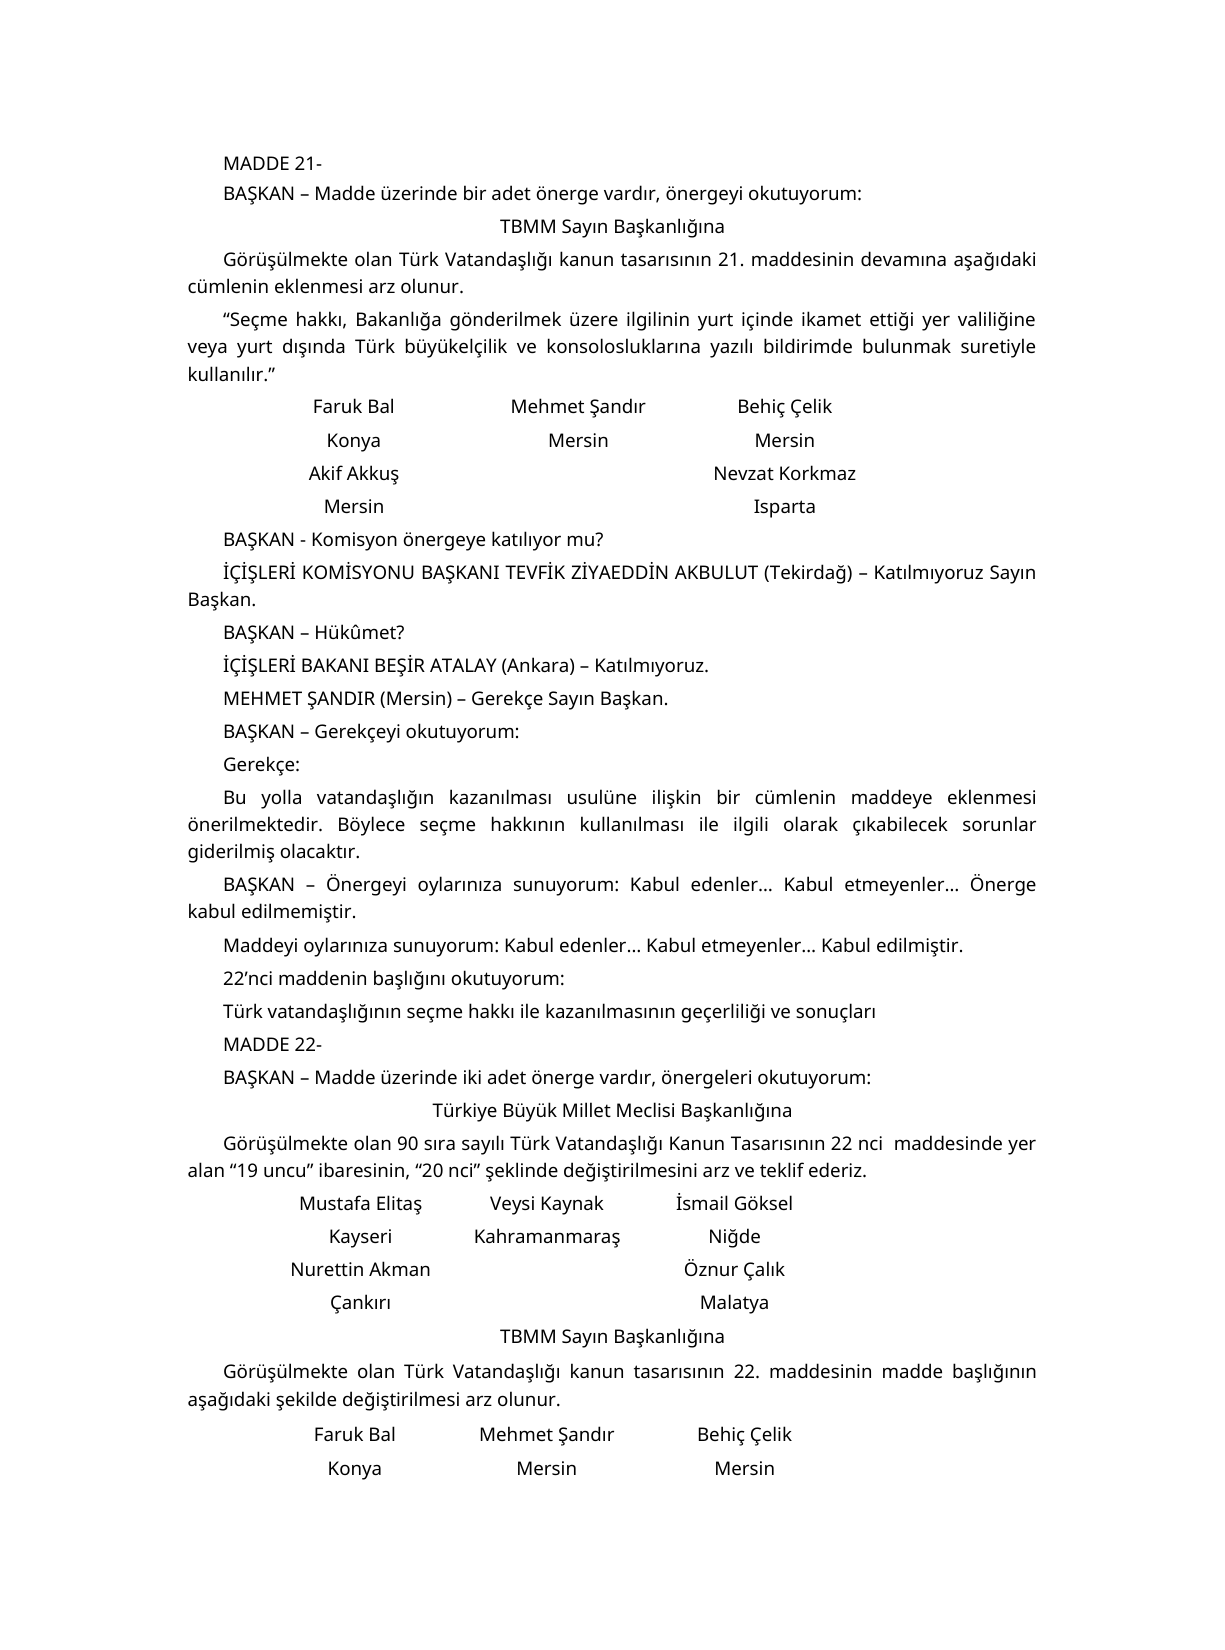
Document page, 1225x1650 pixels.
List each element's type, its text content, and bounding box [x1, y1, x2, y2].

text İÇİŞLERİ BAKANI BEŞİR ATALAY (Ankara) – Katılmıyoruz. [187, 651, 1037, 678]
text Görüşülmekte olan Türk Vatandaşlığı kanun tasarısının 21. maddesinin devamına aşağıdaki cümlenin eklenmesi arz olunur. [187, 245, 1037, 299]
text “Seçme hakkı, Bakanlığa gönderilmek üzere ilgilinin yurt içinde ikamet ettiği yer valiliğine veya yurt dışında Türk büyükelçilik ve konsolosluklarına yazılı bildirimde bulunmak suretiyle kullanılır.” [187, 305, 1037, 386]
text İÇİŞLERİ KOMİSYONU BAŞKANI TEVFİK ZİYAEDDİN AKBULUT (Tekirdağ) – Katılmıyoruz Sayın Başkan. [187, 557, 1037, 612]
text Çankırı Malatya [187, 1288, 1037, 1315]
text Gerekçe: [187, 750, 1037, 777]
text Mersin Isparta [187, 491, 1037, 518]
text BAŞKAN – Önergeyi oylarınıza sunuyorum: Kabul edenler… Kabul etmeyenler… Önerge kabul edilmemiştir. [187, 870, 1037, 924]
text MADDE 22- [187, 1029, 1037, 1057]
text Kayseri Kahramanmaraş Niğde [187, 1222, 1037, 1249]
text BAŞKAN – Hükûmet? [187, 618, 1037, 645]
text Nurettin Akman Öznur Çalık [187, 1255, 1037, 1282]
text Türk vatandaşlığının seçme hakkı ile kazanılmasının geçerliliği ve sonuçları [187, 996, 1037, 1023]
text Maddeyi oylarınıza sunuyorum: Kabul edenler… Kabul etmeyenler… Kabul edilmiştir. [187, 930, 1037, 957]
text Görüşülmekte olan Türk Vatandaşlığı kanun tasarısının 22. maddesinin madde başlığının aşağıdaki şekilde değiştirilmesi arz olunur. [187, 1355, 1037, 1412]
text MEHMET ŞANDIR (Mersin) – Gerekçe Sayın Başkan. [187, 684, 1037, 711]
text Faruk Bal Mehmet Şandır Behiç Çelik [187, 392, 1037, 419]
text Akif Akkuş Nevzat Korkmaz [187, 458, 1037, 486]
text Faruk Bal Mehmet Şandır Behiç Çelik [187, 1418, 1037, 1447]
text Konya Mersin Mersin [187, 425, 1037, 452]
text Konya Mersin Mersin [187, 1453, 1037, 1481]
text BAŞKAN - Komisyon önergeye katılıyor mu? [187, 524, 1037, 552]
text BAŞKAN – Gerekçeyi okutuyorum: [187, 717, 1037, 744]
text BAŞKAN – Madde üzerinde iki adet önerge vardır, önergeleri okutuyorum: [187, 1062, 1037, 1089]
text BAŞKAN – Madde üzerinde bir adet önerge vardır, önergeyi okutuyorum: [187, 181, 1037, 206]
text Bu yolla vatandaşlığın kazanılması usulüne ilişkin bir cümlenin maddeye eklenmesi önerilmektedir. Böylece seçme hakkının kullanılması ile ilgili olarak çıkabilecek sorunlar giderilmiş olacaktır. [187, 783, 1037, 864]
text Mustafa Elitaş Veysi Kaynak İsmail Göksel [187, 1189, 1037, 1216]
text Türkiye Büyük Millet Meclisi Başkanlığına [187, 1095, 1037, 1123]
text Görüşülmekte olan 90 sıra sayılı Türk Vatandaşlığı Kanun Tasarısının 22 nci maddesinde yer alan “19 uncu” ibaresinin, “20 nci” şeklinde değiştirilmesini arz ve teklif ederiz. [187, 1128, 1037, 1183]
text TBMM Sayın Başkanlığına [187, 1321, 1037, 1349]
text MADDE 21- [187, 150, 1037, 175]
text TBMM Sayın Başkanlığına [187, 212, 1037, 239]
text 22’nci maddenin başlığını okutuyorum: [187, 963, 1037, 991]
